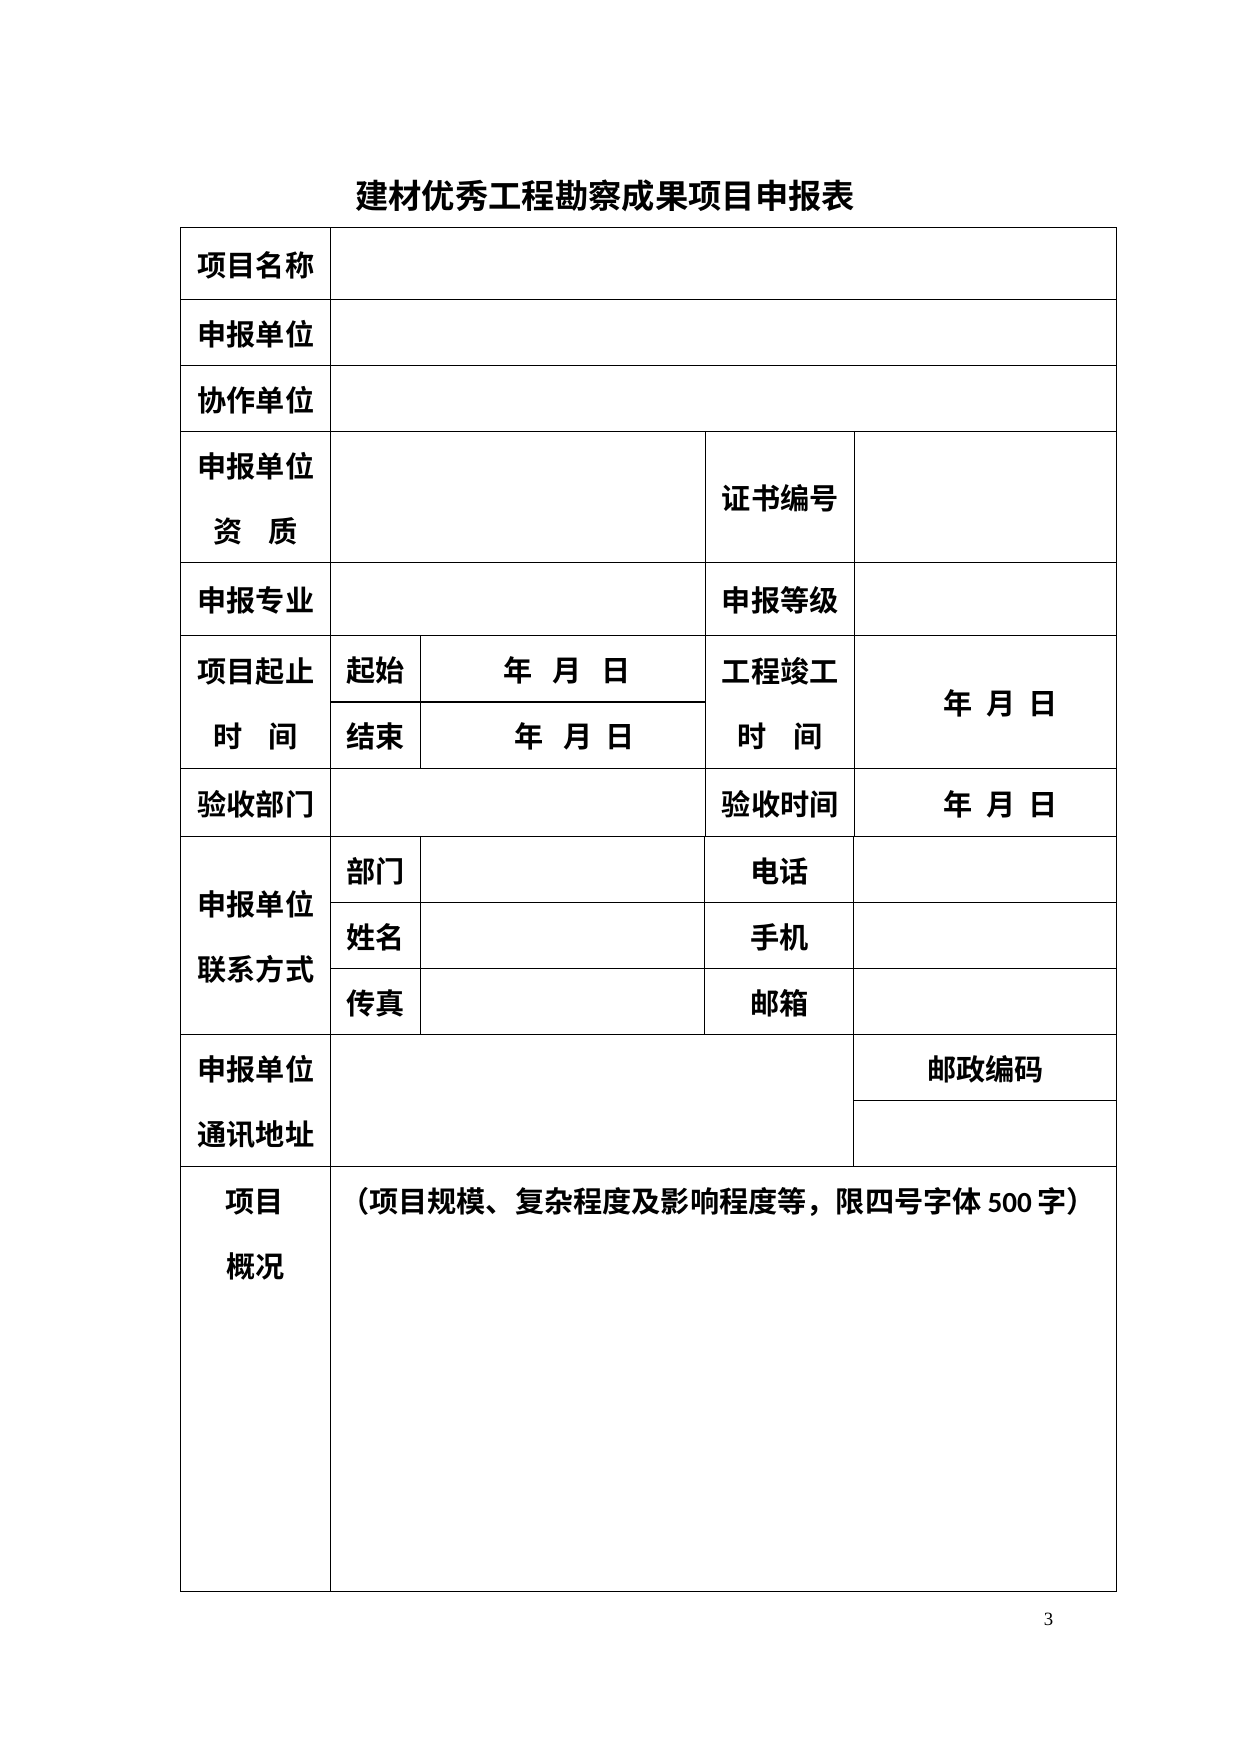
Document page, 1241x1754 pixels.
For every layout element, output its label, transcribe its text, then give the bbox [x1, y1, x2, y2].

table_cell 部门 [331, 837, 420, 902]
table_cell 年 月 日 [855, 769, 1116, 836]
table_header [331, 228, 1116, 299]
table_cell [331, 563, 705, 635]
table_cell 申报单位通讯地址 [181, 1035, 330, 1166]
table_cell 传真 [331, 969, 420, 1034]
table_cell [331, 432, 705, 562]
table_cell 电话 [705, 837, 853, 902]
table_cell [421, 903, 704, 968]
table_cell 验收部门 [181, 769, 330, 836]
table_cell [421, 837, 704, 902]
table_cell 姓名 [331, 903, 420, 968]
table_cell [331, 366, 1116, 431]
table_cell [854, 1101, 1116, 1166]
table_header 项目名称 [181, 228, 330, 299]
table_cell 邮箱 [705, 969, 853, 1034]
table_cell [855, 563, 1116, 635]
table_cell 项目 概况 [181, 1167, 330, 1591]
table_cell 年 月 日 [421, 703, 705, 767]
table_cell [331, 1035, 853, 1166]
table_cell 邮政编码 [854, 1035, 1116, 1100]
table_cell [855, 432, 1116, 562]
table_cell 工程竣工 时 间 [706, 636, 854, 767]
table_cell 申报单位 资 质 [181, 432, 330, 562]
table_cell 申报单位联系方式 [181, 837, 330, 1034]
table_cell 起始 [331, 636, 420, 701]
table_cell 申报专业 [181, 563, 330, 635]
table_cell 手机 [705, 903, 853, 968]
table_cell 验收时间 [706, 769, 854, 836]
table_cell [331, 1167, 1116, 1591]
text 建材优秀工程勘察成果项目申报表 [187, 162, 1053, 227]
table_cell 项目起止 时 间 [181, 636, 330, 767]
table_cell 结束 [331, 703, 420, 767]
table_cell 年 月 日 [421, 636, 705, 701]
table_cell 年 月 日 [855, 636, 1116, 767]
table_cell [854, 969, 1116, 1034]
table_cell [854, 903, 1116, 968]
table_cell [854, 837, 1116, 902]
table_cell 证书编号 [706, 432, 854, 562]
table_cell 申报等级 [706, 563, 854, 635]
table_cell [331, 769, 705, 836]
table_cell 申报单位 [181, 300, 330, 365]
table_cell [331, 300, 1116, 365]
table_cell 协作单位 [181, 366, 330, 431]
table_cell [421, 969, 704, 1034]
